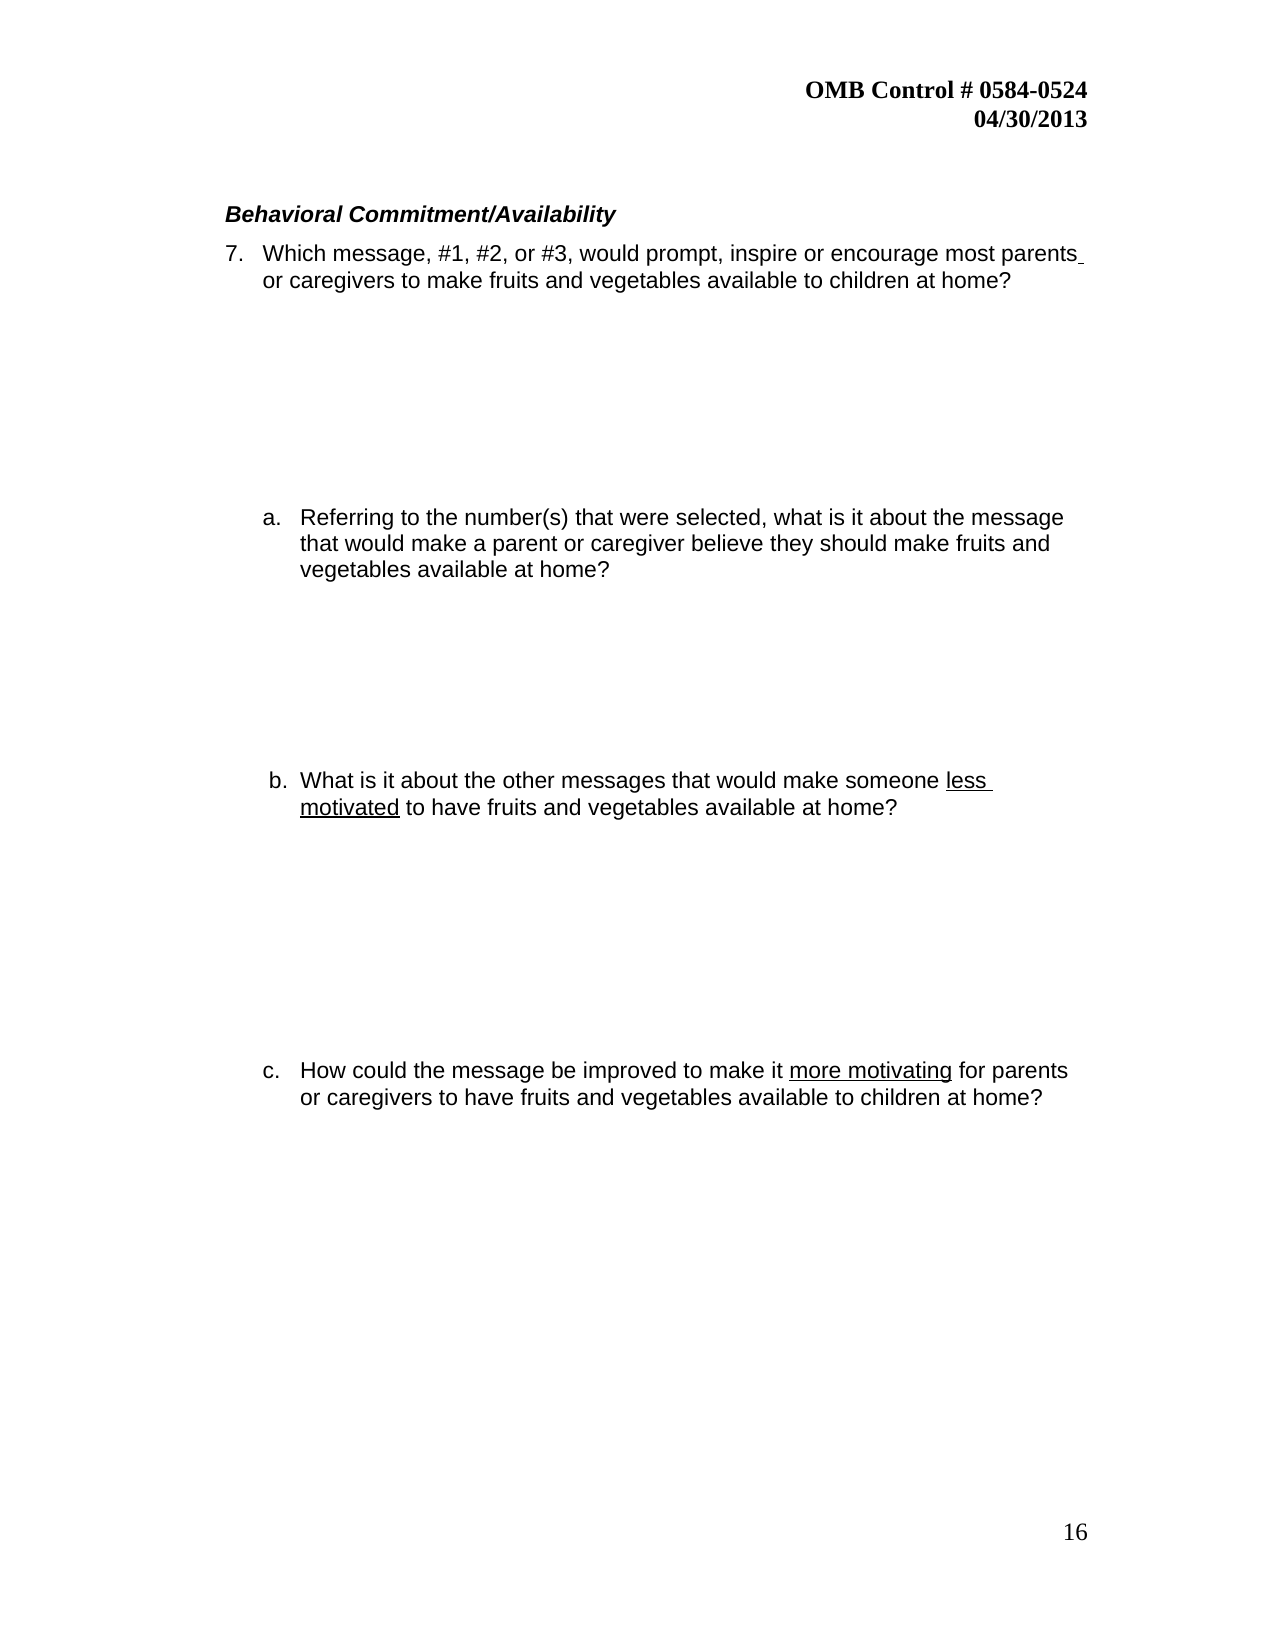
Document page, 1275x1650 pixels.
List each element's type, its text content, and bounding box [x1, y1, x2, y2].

text c. How could the message be improved to make it more motivating for parents or caregivers to have fruits and vegetables available to children at home? [262, 1057, 1087, 1110]
text b. What is it about the other messages that would make someone less motivated to have fruits and vegetables available at home? [262, 767, 1087, 820]
text 7. Which message, #1, #2, or #3, would prompt, inspire or encourage most parents or caregivers to make fruits and vegetables available to children at home? [225, 240, 1087, 293]
text Behavioral Commitment/Availability [225, 201, 1087, 227]
text a. Referring to the number(s) that were selected, what is it about the message that would make a parent or caregiver believe they should make fruits and vegetables available at home? [262, 504, 1087, 583]
